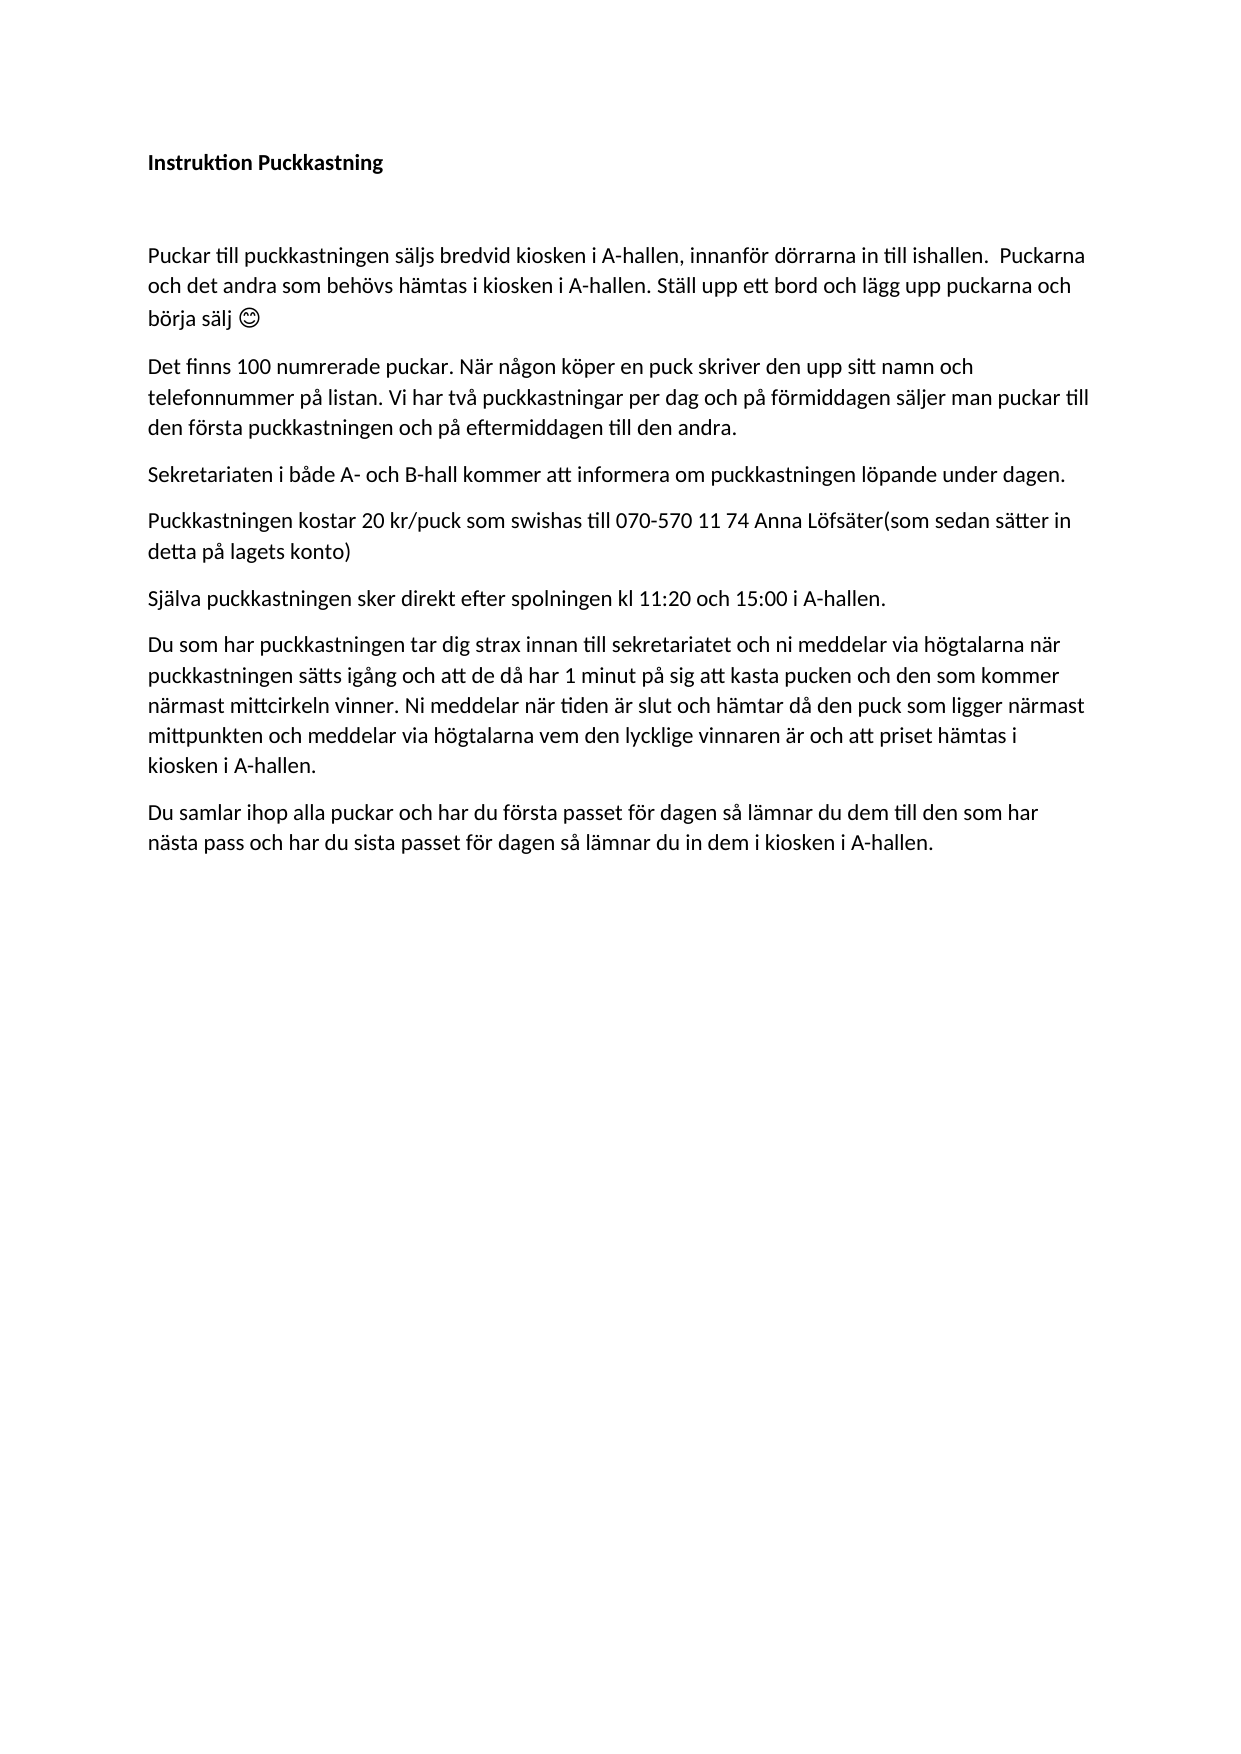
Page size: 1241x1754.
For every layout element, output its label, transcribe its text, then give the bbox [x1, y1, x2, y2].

text Du som har puckkastningen tar dig strax innan till sekretariatet och ni meddelar via högtalarna när puckkastningen sätts igång och att de då har 1 minut på sig att kasta pucken och den som kommer närmast mittcirkeln vinner. Ni meddelar när tiden är slut och hämtar då den puck som ligger närmast mittpunkten och meddelar via högtalarna vem den lycklige vinnaren är och att priset hämtas i kiosken i A-hallen. [148, 631, 1093, 779]
text Puckar till puckkastningen säljs bredvid kiosken i A-hallen, innanför dörrarna in till ishallen. Puckarna och det andra som behövs hämtas i kiosken i A-hallen. Ställ upp ett bord och lägg upp puckarna och börja sälj [148, 241, 1093, 333]
text Du samlar ihop alla puckar och har du första passet för dagen så lämnar du dem till den som har nästa pass och har du sista passet för dagen så lämnar du in dem i kiosken i A-hallen. [148, 798, 1093, 857]
text Själva puckkastningen sker direkt efter spolningen kl 11:20 och 15:00 i A-hallen. [148, 584, 1093, 612]
text Instruktion Puckkastning [148, 148, 1093, 176]
text Sekretariaten i både A- och B-hall kommer att informera om puckkastningen löpande under dagen. [148, 460, 1093, 488]
text Det finns 100 numrerade puckar. När någon köper en puck skriver den upp sitt namn och telefonnummer på listan. Vi har två puckkastningar per dag och på förmiddagen säljer man puckar till den första puckkastningen och på eftermiddagen till den andra. [148, 352, 1093, 441]
text Puckkastningen kostar 20 kr/puck som swishas till 070-570 11 74 Anna Löfsäter(som sedan sätter in detta på lagets konto) [148, 507, 1093, 565]
